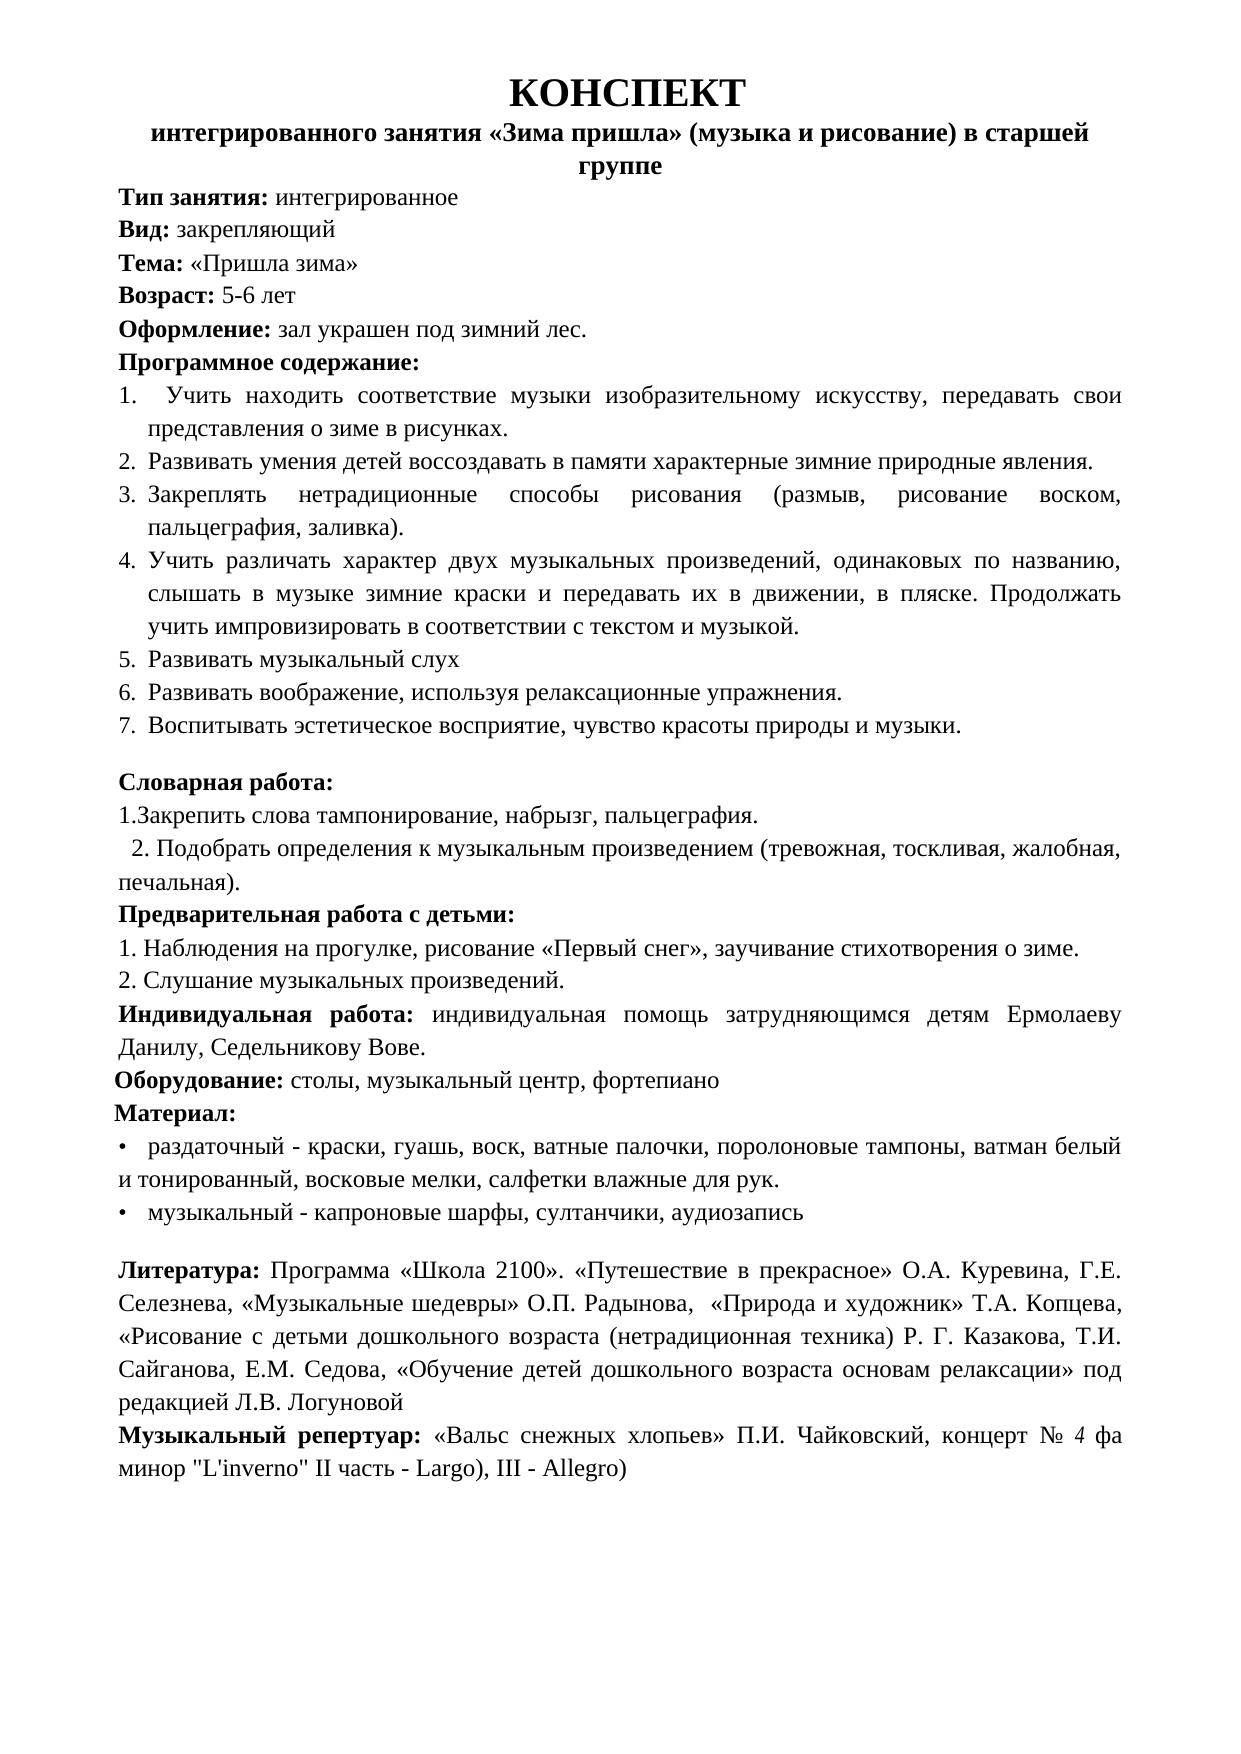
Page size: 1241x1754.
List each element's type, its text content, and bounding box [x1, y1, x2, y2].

text 1. Наблюдения на прогулке, рисование «Первый снег», заучивание стихотворения о зиме. [118, 933, 1122, 961]
text Возраст: 5-6 лет [118, 281, 1122, 309]
list раздаточный - краски, гуашь, воск, ватные палочки, поролоновые тампоны, ватман белый и тонированный, восковые мелки, салфетки влажные для рук. [118, 1131, 1122, 1192]
list Развивать воображение, используя релаксационные упражнения. [118, 677, 1122, 706]
text Тип занятия: интегрированное [118, 182, 1122, 210]
text Тема: «Пришла зима» [118, 248, 1122, 276]
text Материал: [114, 1098, 1122, 1126]
text Оформление: зал украшен под зимний лес. [118, 314, 1122, 342]
text Программное содержание: [118, 347, 1122, 375]
list Воспитывать эстетическое восприятие, чувство красоты природы и музыки. [118, 710, 1122, 739]
text Вид: закрепляющий [118, 214, 1122, 243]
text Словарная работа: [118, 767, 1122, 796]
text 1.Закрепить слова тампонирование, набрызг, пальцеграфия. [118, 801, 1122, 829]
text Оборудование: столы, музыкальный центр, фортепиано [114, 1065, 1122, 1093]
text 2. Подобрать определения к музыкальным произведением (тревожная, тоскливая, жалобная, печальная). [0, 833, 1122, 895]
text Предварительная работа с детьми: [118, 899, 1122, 928]
text Индивидуальная работа: индивидуальная помощь затрудняющимся детям Ермолаеву Данилу, Седельникову Вове. [118, 999, 1122, 1060]
list Развивать умения детей воссоздавать в памяти характерные зимние природные явления. [118, 446, 1122, 474]
text 1. Учить находить соответствие музыки изобразительному искусству, передавать свои представления о зиме в рисунках. [118, 380, 1122, 441]
list Развивать музыкальный слух [118, 644, 1122, 673]
list Закреплять нетрадиционные способы рисования (размыв, рисование воском, пальцеграфия, заливка). [118, 479, 1122, 541]
text Музыкальный репертуар: «Вальс снежных хлопьев» П.И. Чайковский, концерт № 4 фа минор "L'inverno" II часть - Largo), III - Allegro) [118, 1420, 1122, 1482]
text Литература: Программа «Школа 2100». «Путешествие в прекрасное» O.A. Куревина, Г.Е. Селезнева, «Музыкальные шедевры» О.П. Радынова, «Природа и художник» Т.А. Копцева, «Рисование с детьми дошкольного возраста (нетрадиционная техника) Р. Г. Казакова, Т.И. Сайганова, Е.М. Седова, «Обучение детей дошкольного возраста основам релаксации» под редакцией Л.B. Логуновой [118, 1255, 1122, 1416]
list Учить различать характер двух музыкальных произведений, одинаковых по названию, слышать в музыке зимние краски и передавать их в движении, в пляске. Продолжать учить импровизировать в соответствии с текстом и музыкой. [118, 545, 1122, 639]
text интегрированного занятия «Зима пришла» (музыка и рисование) в старшей группе [118, 114, 1122, 182]
text КОНСПЕКТ [133, 74, 1122, 114]
list музыкальный - капроновые шарфы, султанчики, аудиозапись [118, 1197, 1122, 1226]
text 2. Слушание музыкальных произведений. [118, 966, 1122, 994]
